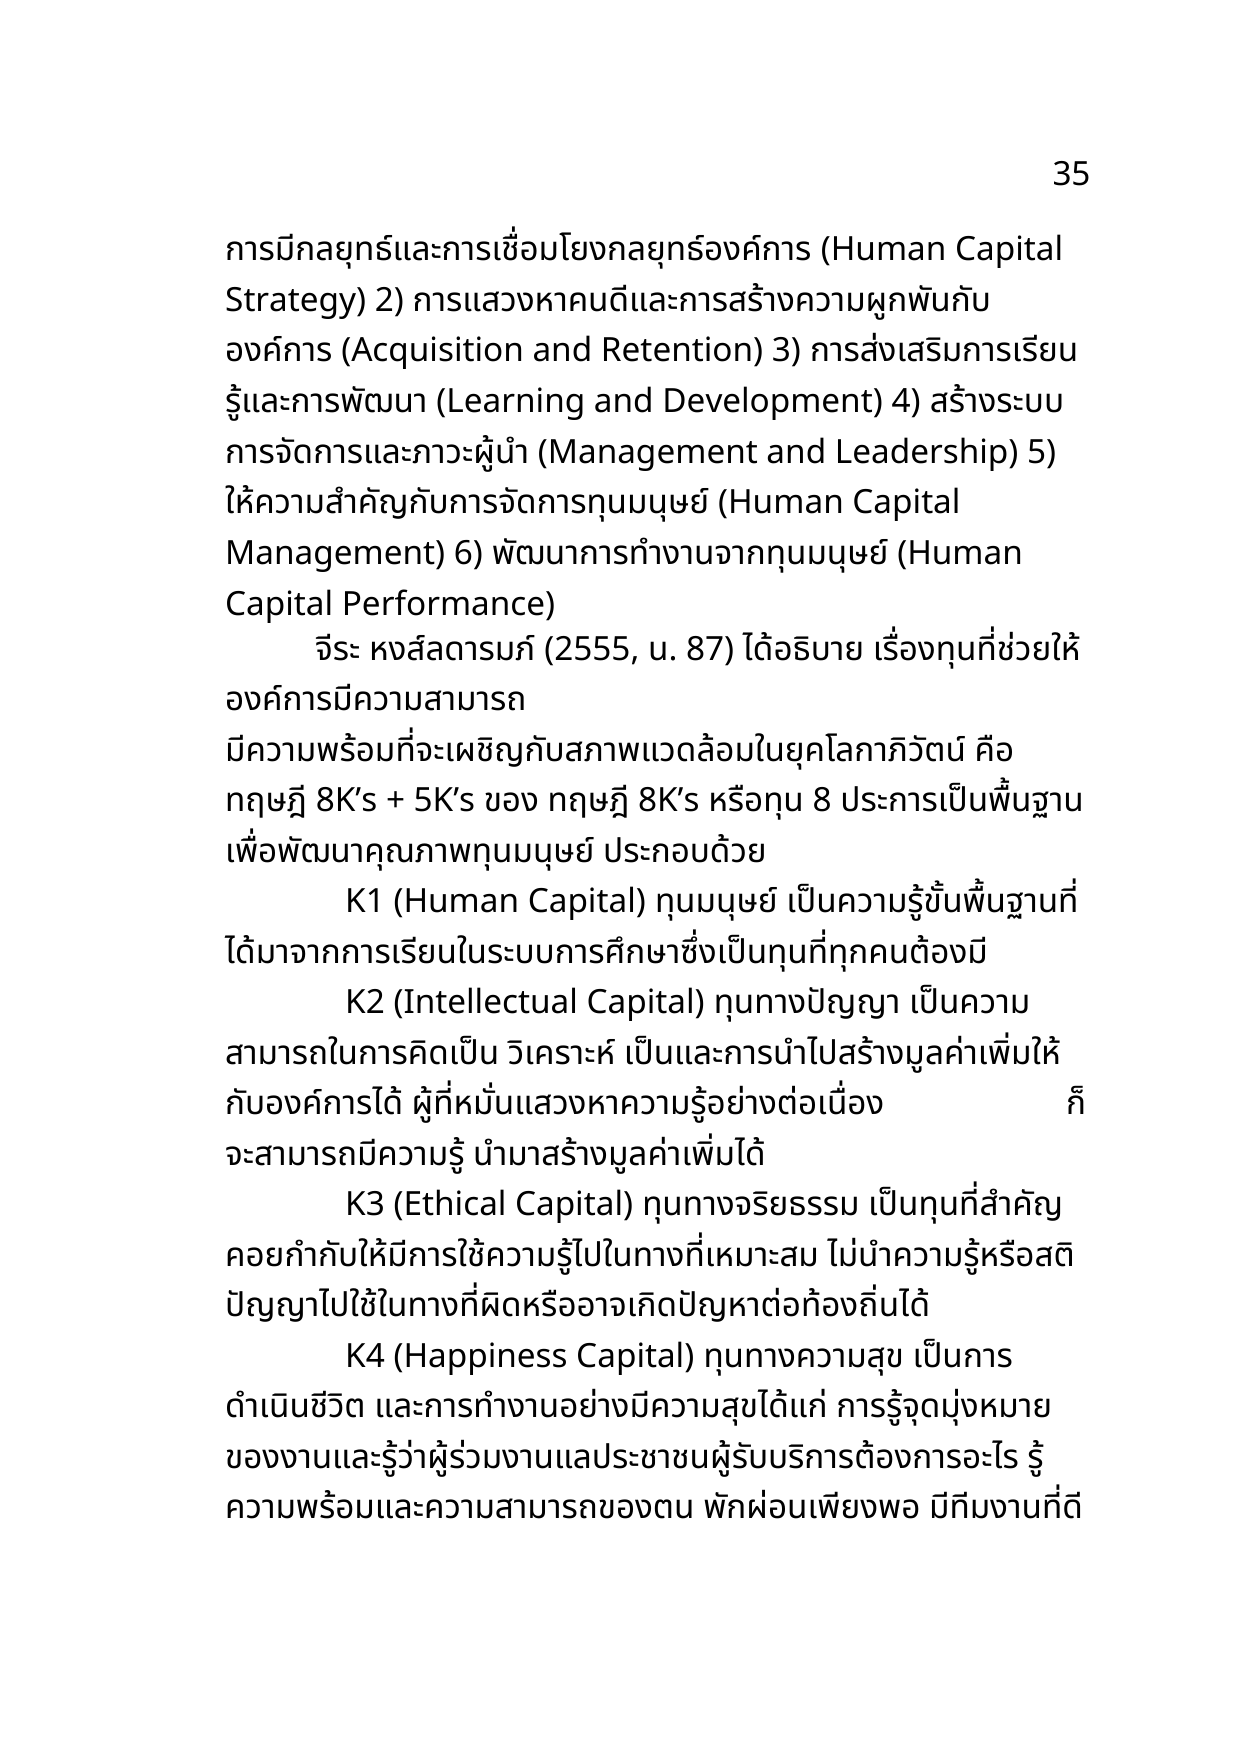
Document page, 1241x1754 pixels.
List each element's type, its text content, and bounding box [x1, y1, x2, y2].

text K1 (Human Capital) ทุนมนุษย์ เป็นความรู้ขั้นพื้นฐานที่ได้มาจากการเรียนในระบบการศึกษาซึ่งเป็นทุนที่ทุกคนต้องมี [225, 877, 1090, 978]
text มีความพร้อมที่จะเผชิญกับสภาพแวดล้อมในยุคโลกาภิวัตน์ คือ ทฤษฎี 8K’s + 5K’s ของ ทฤษฎี 8K’s หรือทุน 8 ประการเป็นพื้นฐานเพื่อพัฒนาคุณภาพทุนมนุษย์ ประกอบด้วย [225, 726, 1090, 877]
text K2 (Intellectual Capital) ทุนทางปัญญา เป็นความสามารถในการคิดเป็น วิเคราะห์ เป็นและการนำไปสร้างมูลค่าเพิ่มให้กับองค์การได้ ผู้ที่หมั่นแสวงหาความรู้อย่างต่อเนื่อง ก็จะสามารถมีความรู้ นำมาสร้างมูลค่าเพิ่มได้ [225, 978, 1090, 1180]
text จีระ หงส์ลดารมภ์ (2555, น. 87) ได้อธิบาย เรื่องทุนที่ช่วยให้องค์การมีความสามารถ [225, 625, 1090, 726]
text K3 (Ethical Capital) ทุนทางจริยธรรม เป็นทุนที่สำคัญคอยกำกับให้มีการใช้ความรู้ไปในทางที่เหมาะสม ไม่นำความรู้หรือสติปัญญาไปใช้ในทางที่ผิดหรืออาจเกิดปัญหาต่อท้องถิ่นได้ [225, 1180, 1090, 1332]
